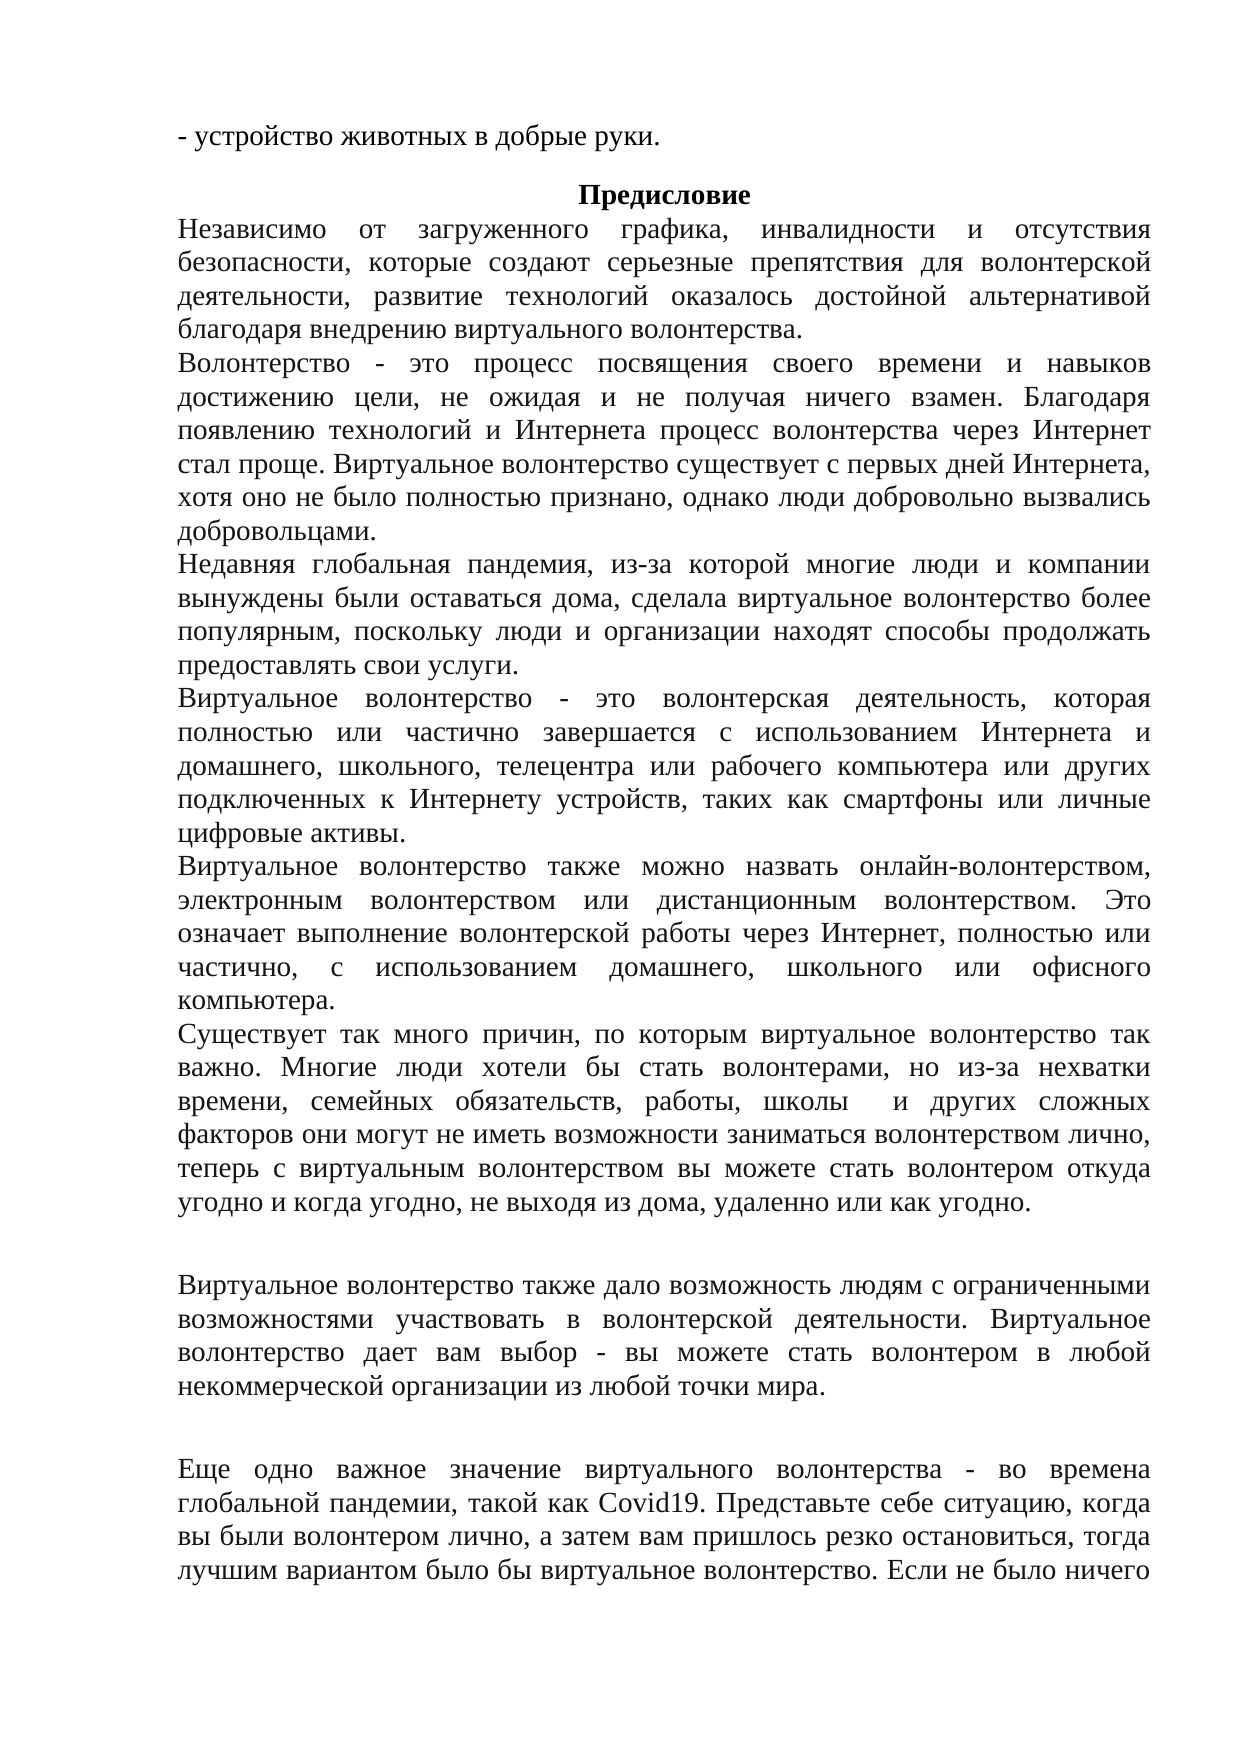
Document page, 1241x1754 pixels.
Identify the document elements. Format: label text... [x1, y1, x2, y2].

text Виртуальное волонтерство также дало возможность людям с ограниченными возможностями участвовать в волонтерской деятельности. Виртуальное волонтерство дает вам выбор - вы можете стать волонтером в любой некоммерческой организации из любой точки мира. [177, 1267, 1152, 1401]
text - устройство животных в добрые руки. [177, 118, 1152, 152]
text Волонтерство - это процесс посвящения своего времени и навыков достижению цели, не ожидая и не получая ничего взамен. Благодаря появлению технологий и Интернета процесс волонтерства через Интернет стал проще. Виртуальное волонтерство существует с первых дней Интернета, хотя оно не было полностью признано, однако люди добровольно вызвались добровольцами. [177, 345, 1152, 546]
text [177, 1451, 1152, 1586]
text Независимо от загруженного графика, инвалидности и отсутствия безопасности, которые создают серьезные препятствия для волонтерской деятельности, развитие технологий оказалось достойной альтернативой благодаря внедрению виртуального волонтерства. [177, 211, 1152, 345]
text Существует так много причин, по которым виртуальное волонтерство так важно. Многие люди хотели бы стать волонтерами, но из-за нехватки времени, семейных обязательств, работы, школы и других сложных факторов они могут не иметь возможности заниматься волонтерством лично, теперь с виртуальным волонтерством вы можете стать волонтером откуда угодно и когда угодно, не выходя из дома, удаленно или как угодно. [177, 1016, 1152, 1217]
text Виртуальное волонтерство - это волонтерская деятельность, которая полностью или частично завершается с использованием Интернета и домашнего, школьного, телецентра или рабочего компьютера или других подключенных к Интернету устройств, таких как смартфоны или личные цифровые активы. [177, 681, 1152, 848]
text Недавняя глобальная пандемия, из-за которой многие люди и компании вынуждены были оставаться дома, сделала виртуальное волонтерство более популярным, поскольку люди и организации находят способы продолжать предоставлять свои услуги. [177, 546, 1152, 681]
text Предисловие [177, 177, 1152, 211]
text Виртуальное волонтерство также можно назвать онлайн-волонтерством, электронным волонтерством или дистанционным волонтерством. Это означает выполнение волонтерской работы через Интернет, полностью или частично, с использованием домашнего, школьного или офисного компьютера. [177, 848, 1152, 1016]
